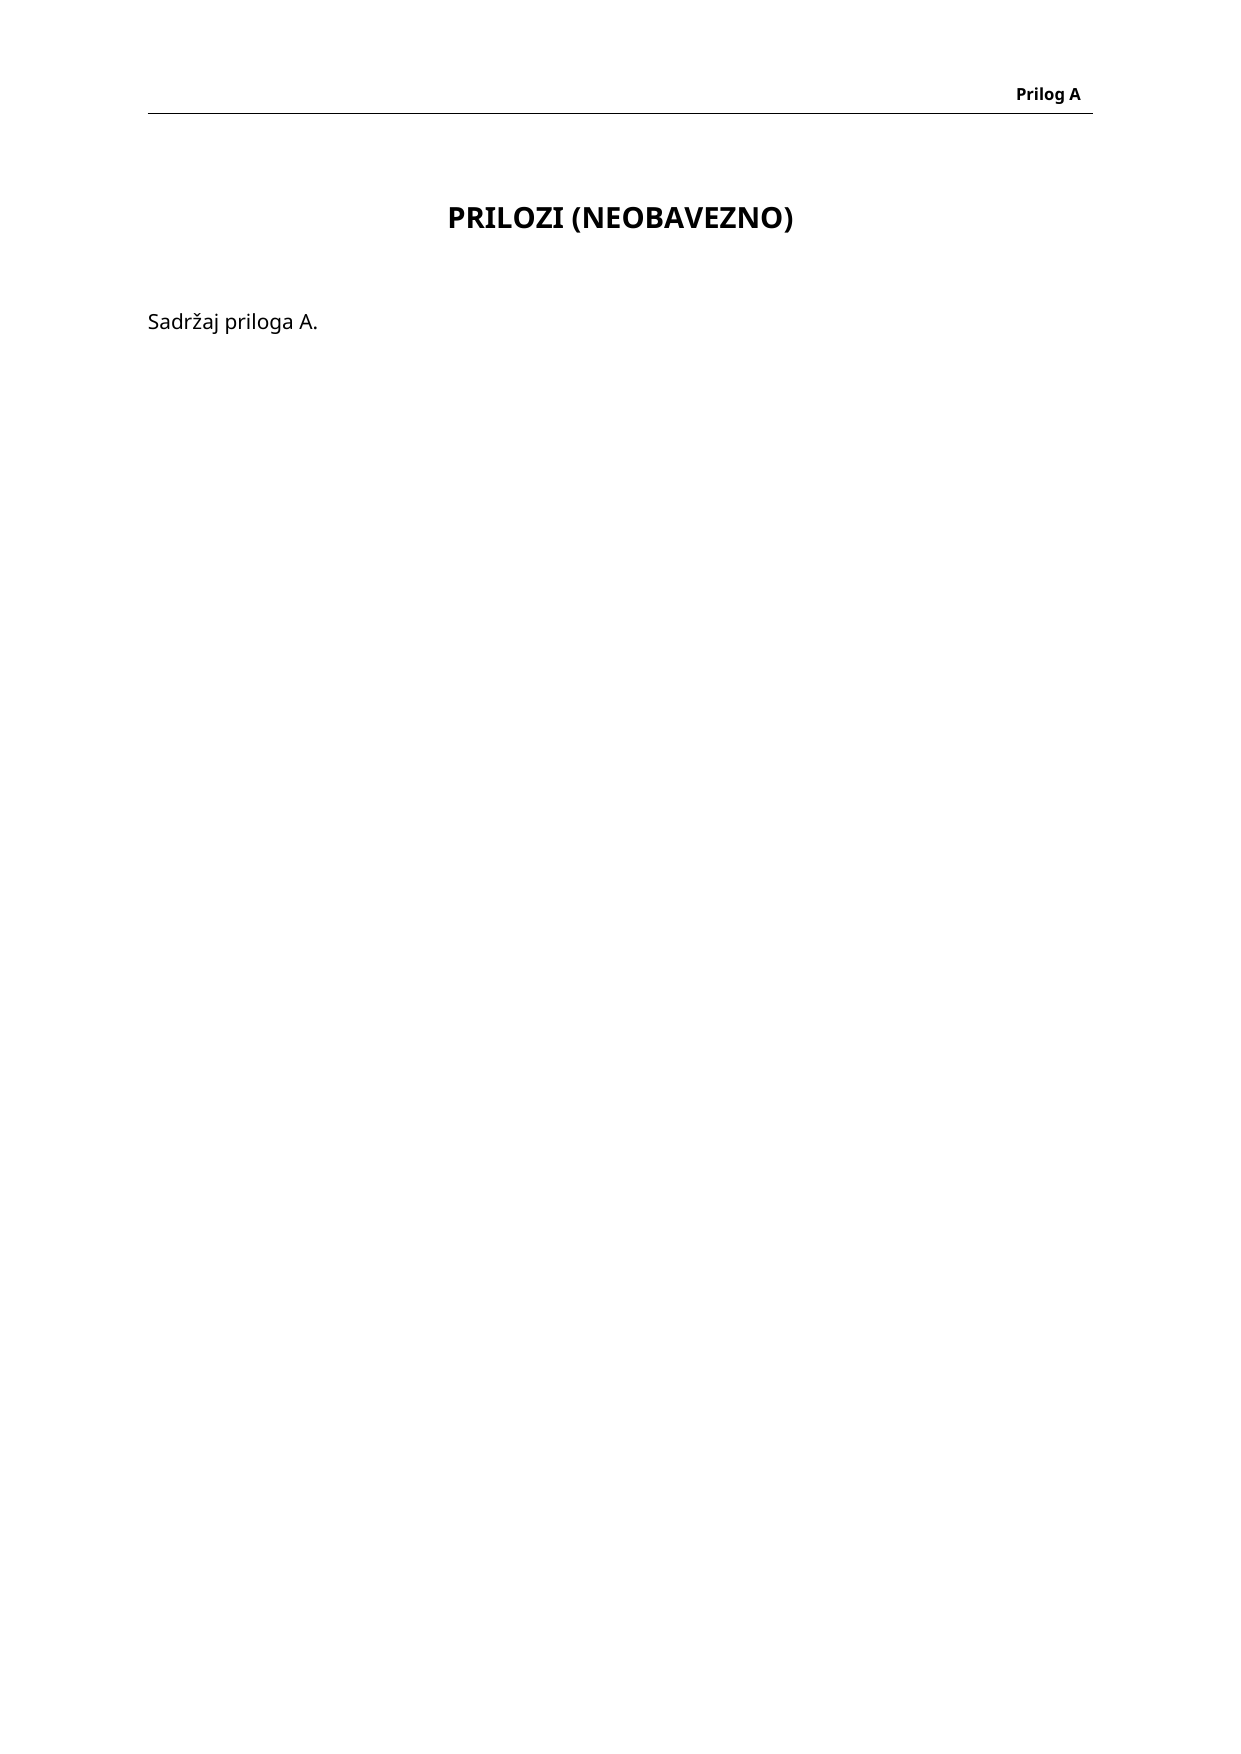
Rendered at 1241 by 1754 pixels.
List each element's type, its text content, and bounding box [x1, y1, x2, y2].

text Sadržaj priloga A. [148, 307, 1093, 336]
subtitle PRILOZI (NEOBAVEZNO) [148, 198, 1093, 237]
